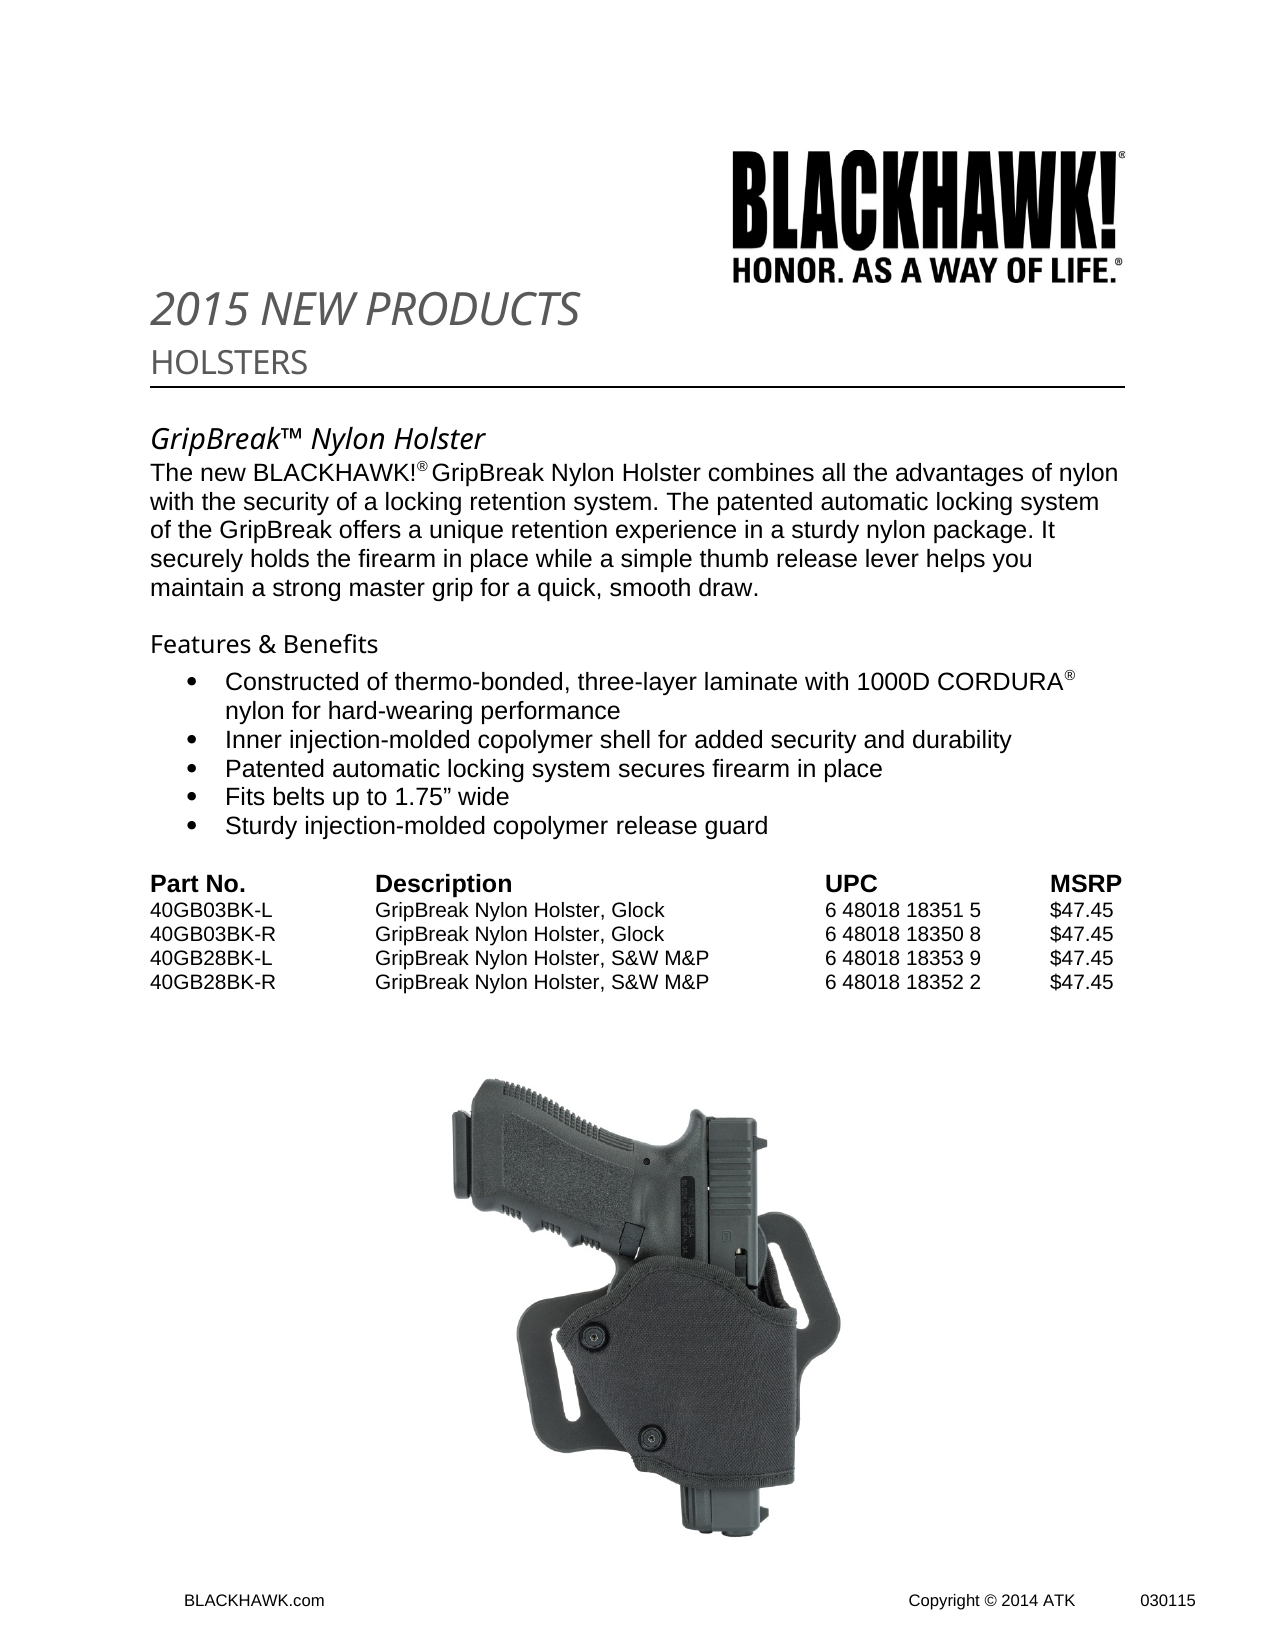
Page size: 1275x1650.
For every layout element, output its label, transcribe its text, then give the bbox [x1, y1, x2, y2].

list 40GB28BK-L GripBreak Nylon Holster, S&W M&P 6 48018 18353 9 $47.45 [150, 946, 1125, 969]
list Sturdy injection-molded copolymer release guard [187, 811, 1125, 840]
list Part No. Description UPC MSRP [150, 869, 1125, 898]
subtitle 2015 NEW Products Holsters [150, 276, 1125, 386]
list Fits belts up to 1.75” wide [187, 782, 1125, 811]
subtitle Features & Benefits [150, 627, 1125, 661]
list 40GB03BK-L GripBreak Nylon Holster, Glock 6 48018 18351 5 $47.45 [150, 898, 1125, 922]
picture [434, 1048, 866, 1557]
list Constructed of thermo-bonded, three-layer laminate with 1000D CORDURA® nylon for hard-wearing performance [187, 667, 1125, 725]
list Inner injection-molded copolymer shell for added security and durability [187, 725, 1125, 753]
list 40GB28BK-R GripBreak Nylon Holster, S&W M&P 6 48018 18352 2 $47.45 [150, 969, 1125, 993]
subtitle GripBreak™ Nylon Holster [150, 418, 1125, 458]
subtitle The new BLACKHAWK!® GripBreak Nylon Holster combines all the advantages of nylon with the security of a locking retention system. The patented automatic locking system of the GripBreak offers a unique retention experience in a sturdy nylon package. It securely holds the firearm in place while a simple thumb release lever helps you maintain a strong master grip for a quick, smooth draw. [150, 458, 1125, 602]
list 40GB03BK-R GripBreak Nylon Holster, Glock 6 48018 18350 8 $47.45 [150, 922, 1125, 946]
list Patented automatic locking system secures firearm in place [187, 753, 1125, 782]
picture [732, 150, 1125, 283]
